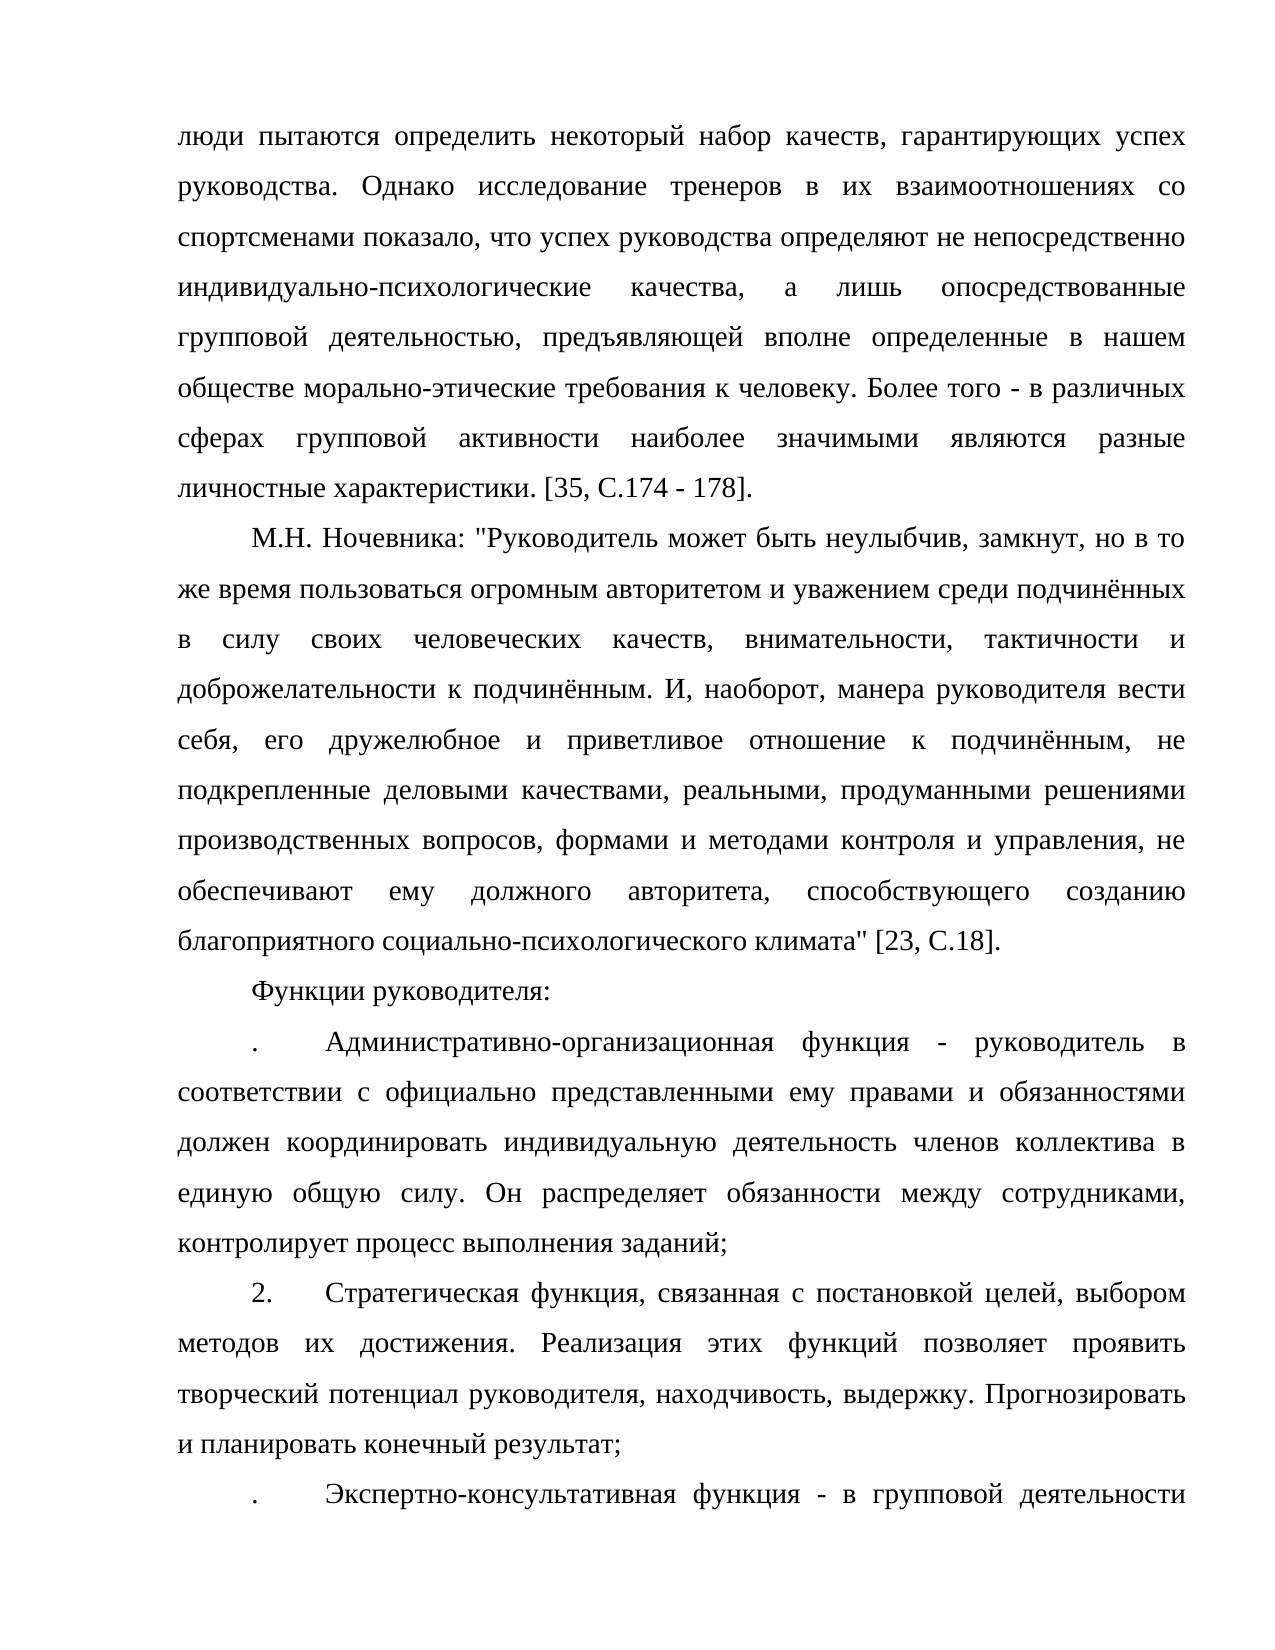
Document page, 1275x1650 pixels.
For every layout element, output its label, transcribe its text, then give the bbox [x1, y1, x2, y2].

text М.Н. Ночевника: "Руководитель может быть неулыбчив, замкнут, но в то же время пользоваться огромным авторитетом и уважением среди подчинённых в силу своих человеческих качеств, внимательности, тактичности и доброжелательности к подчинённым. И, наоборот, манера руководителя вести себя, его дружелюбное и приветливое отношение к подчинённым, не подкрепленные деловыми качествами, реальными, продуманными решениями производственных вопросов, формами и методами контроля и управления, не обеспечивают ему должного авторитета, способствующего созданию благоприятного социально-психологического климата" [23, С.18]. [177, 521, 1186, 957]
text Функции руководителя: [177, 973, 1186, 1007]
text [177, 1477, 1186, 1510]
text . Административно-организационная функция - руководитель в соответствии с официально представленными ему правами и обязанностями должен координировать индивидуальную деятельность членов коллектива в единую общую силу. Он распределяет обязанности между сотрудниками, контролирует процесс выполнения заданий; [177, 1024, 1186, 1258]
text 2. Стратегическая функция, связанная с постановкой целей, выбором методов их достижения. Реализация этих функций позволяет проявить творческий потенциал руководителя, находчивость, выдержку. Прогнозировать и планировать конечный результат; [177, 1275, 1186, 1460]
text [177, 118, 1186, 504]
